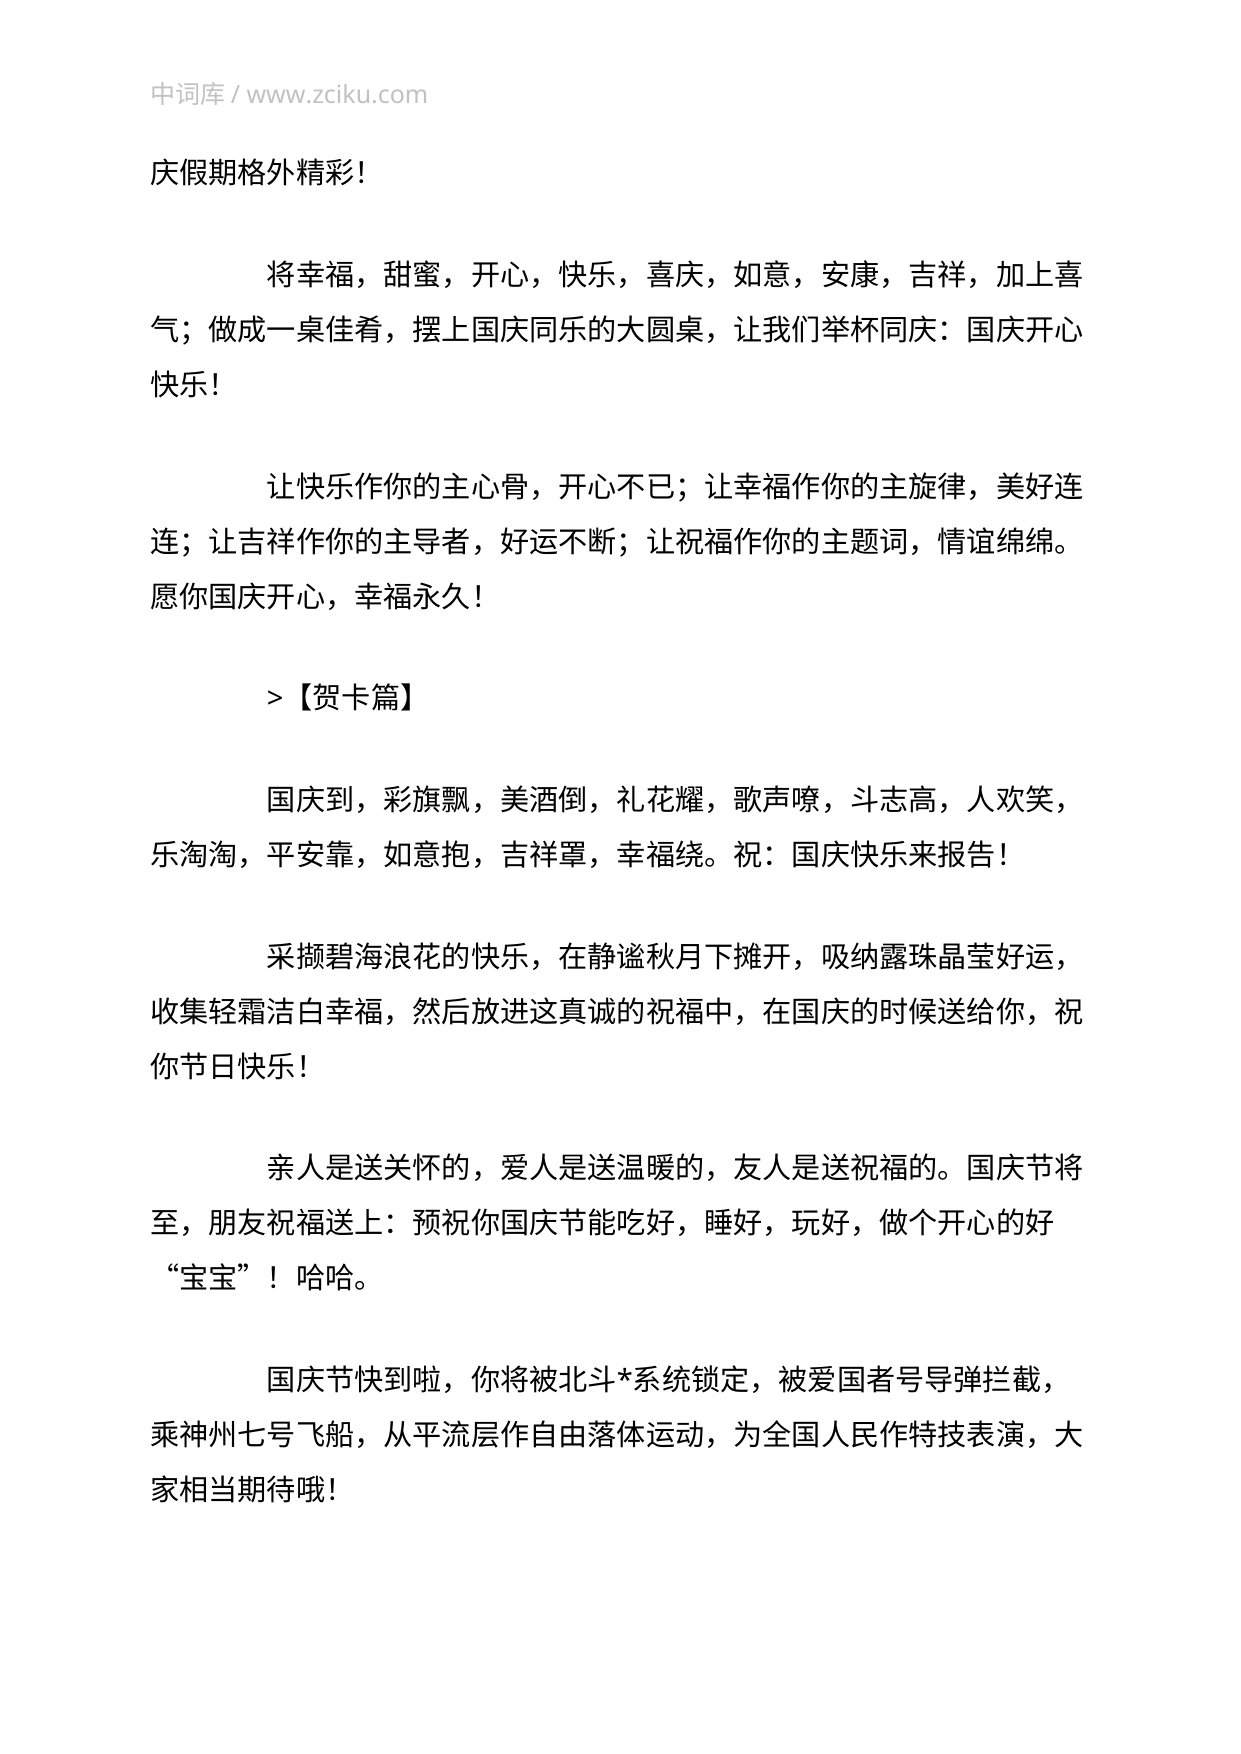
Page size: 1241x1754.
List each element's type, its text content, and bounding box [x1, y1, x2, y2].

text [150, 150, 1090, 192]
text 国庆节快到啦，你将被北斗*系统锁定，被爱国者号导弹拦截，乘神州七号飞船，从平流层作自由落体运动，为全国人民作特技表演，大家相当期待哦！ [150, 1357, 1090, 1509]
text 亲人是送关怀的，爱人是送温暖的，友人是送祝福的。国庆节将至，朋友祝福送上：预祝你国庆节能吃好，睡好，玩好，做个开心的好“宝宝”！哈哈。 [150, 1145, 1090, 1297]
text 采撷碧海浪花的快乐，在静谧秋月下摊开，吸纳露珠晶莹好运，收集轻霜洁白幸福，然后放进这真诚的祝福中，在国庆的时候送给你，祝你节日快乐！ [150, 933, 1090, 1086]
text 将幸福，甜蜜，开心，快乐，喜庆，如意，安康，吉祥，加上喜气；做成一桌佳肴，摆上国庆同乐的大圆桌，让我们举杯同庆：国庆开心快乐！ [150, 252, 1090, 404]
text 国庆到，彩旗飘，美酒倒，礼花耀，歌声嘹，斗志高，人欢笑，乐淘淘，平安靠，如意抱，吉祥罩，幸福绕。祝：国庆快乐来报告！ [150, 777, 1090, 874]
text 让快乐作你的主心骨，开心不已；让幸福作你的主旋律，美好连连；让吉祥作你的主导者，好运不断；让祝福作你的主题词，情谊绵绵。愿你国庆开心，幸福永久！ [150, 463, 1090, 615]
text >【贺卡篇】 [150, 675, 1090, 717]
